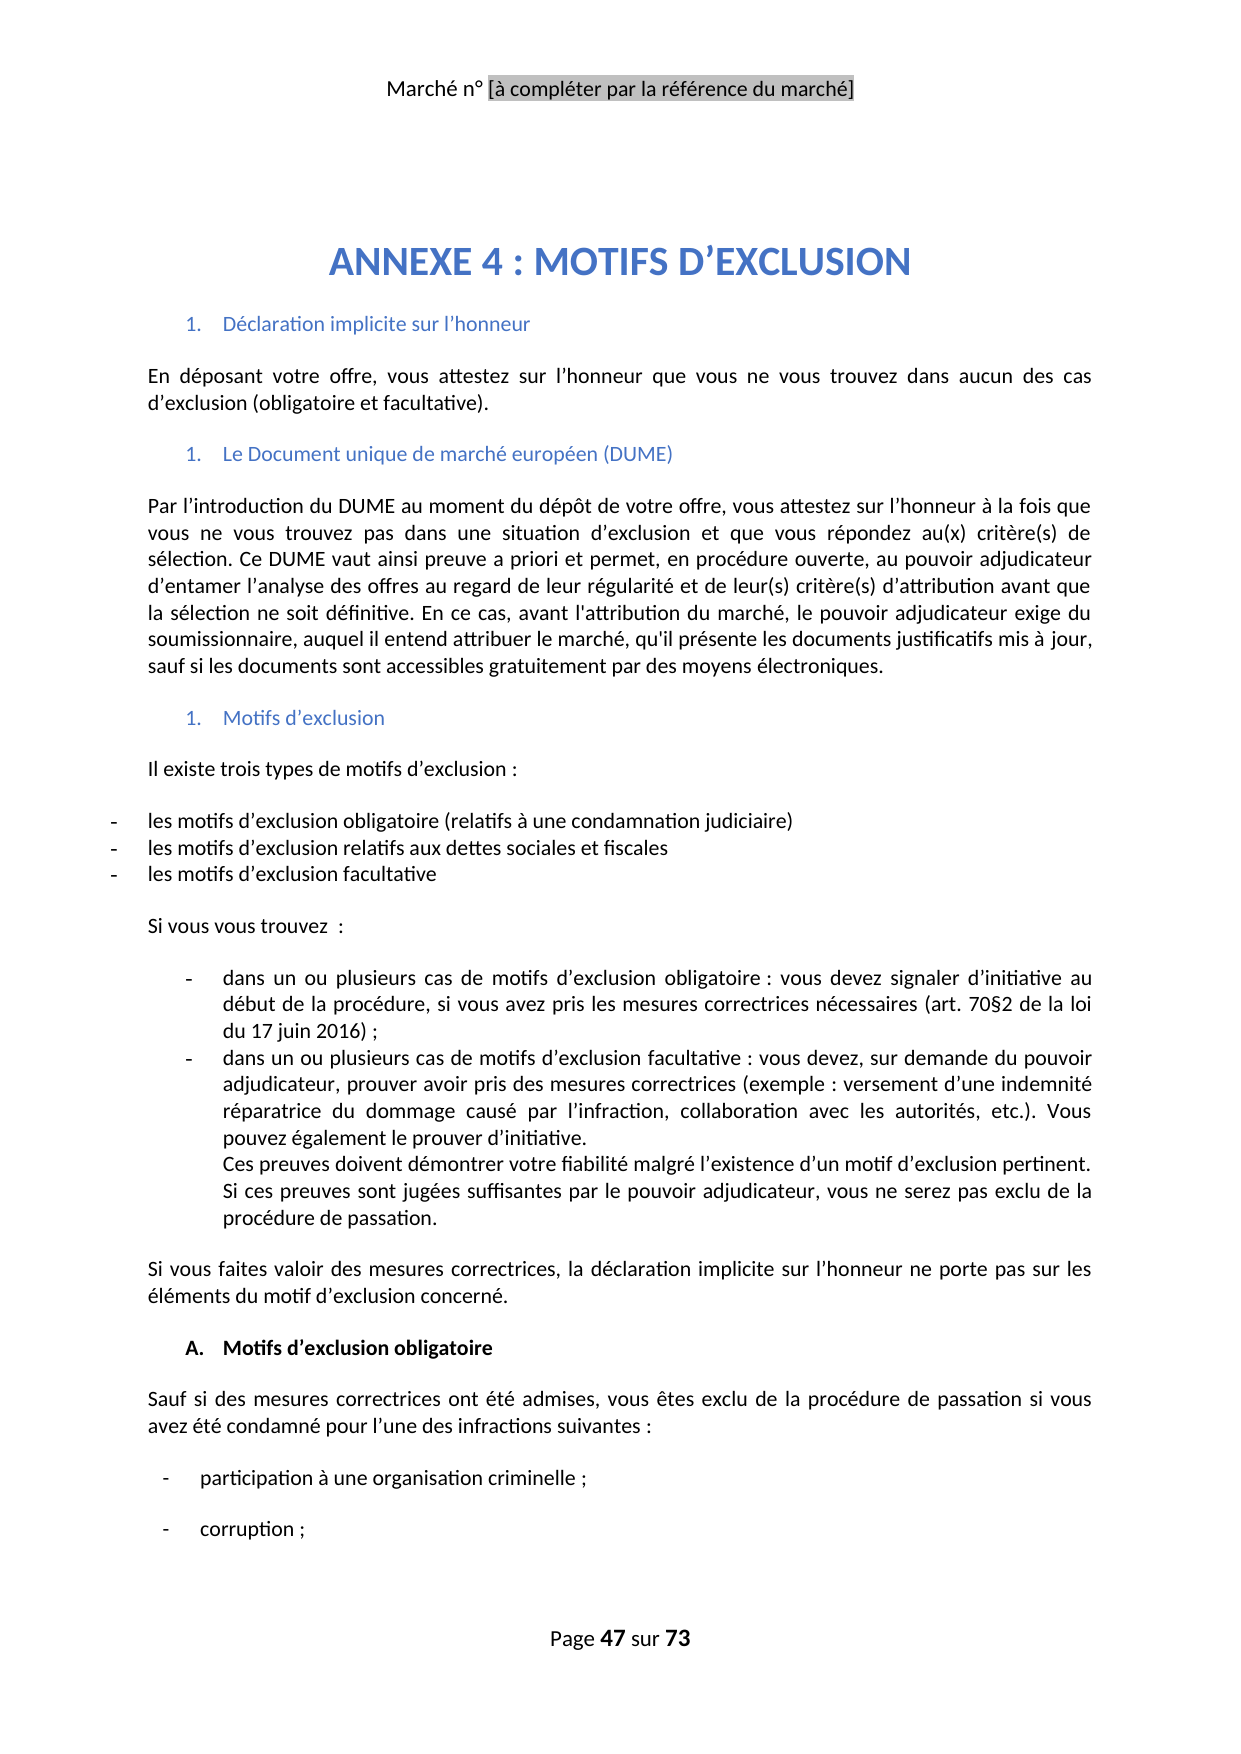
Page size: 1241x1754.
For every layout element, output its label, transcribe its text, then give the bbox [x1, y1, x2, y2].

text En déposant votre offre, vous attestez sur l’honneur que vous ne vous trouvez dans aucun des cas d’exclusion (obligatoire et facultative). [148, 362, 1093, 415]
subtitle ANNEXE 4 : MOTIFS D’EXCLUSION [148, 234, 1093, 285]
list Motifs d’exclusion obligatoire [185, 1334, 1093, 1360]
list corruption ; [162, 1515, 1093, 1542]
text Si vous faites valoir des mesures correctrices, la déclaration implicite sur l’honneur ne porte pas sur les éléments du motif d’exclusion concerné. [148, 1255, 1093, 1309]
list dans un ou plusieurs cas de motifs d’exclusion facultative : vous devez, sur demande du pouvoir adjudicateur, prouver avoir pris des mesures correctrices (exemple : versement d’une indemnité réparatrice du dommage causé par l’infraction, collaboration avec les autorités, etc.). Vous pouvez également le prouver d’initiative. [185, 1044, 1093, 1150]
list dans un ou plusieurs cas de motifs d’exclusion obligatoire : vous devez signaler d’initiative au début de la procédure, si vous avez pris les mesures correctrices nécessaires (art. 70§2 de la loi du 17 juin 2016) ; [185, 964, 1093, 1044]
text Il existe trois types de motifs d’exclusion : [148, 755, 1093, 782]
list Déclaration implicite sur l’honneur [185, 310, 1093, 337]
list Motifs d’exclusion [185, 704, 1093, 730]
list Le Document unique de marché européen (DUME) [185, 440, 1093, 467]
list participation à une organisation criminelle ; [162, 1464, 1093, 1490]
text Par l’introduction du DUME au moment du dépôt de votre offre, vous attestez sur l’honneur à la fois que vous ne vous trouvez pas dans une situation d’exclusion et que vous répondez au(x) critère(s) de sélection. Ce DUME vaut ainsi preuve a priori et permet, en procédure ouverte, au pouvoir adjudicateur d’entamer l’analyse des offres au regard de leur régularité et de leur(s) critère(s) d’attribution avant que la sélection ne soit définitive. En ce cas, avant l'attribution du marché, le pouvoir adjudicateur exige du soumissionnaire, auquel il entend attribuer le marché, qu'il présente les documents justificatifs mis à jour, sauf si les documents sont accessibles gratuitement par des moyens électroniques. [148, 492, 1093, 679]
list les motifs d’exclusion relatifs aux dettes sociales et fiscales [110, 834, 1093, 860]
list Ces preuves doivent démontrer votre fiabilité malgré l’existence d’un motif d’exclusion pertinent. Si ces preuves sont jugées suffisantes par le pouvoir adjudicateur, vous ne serez pas exclu de la procédure de passation. [223, 1150, 1093, 1230]
text Sauf si des mesures correctrices ont été admises, vous êtes exclu de la procédure de passation si vous avez été condamné pour l’une des infractions suivantes : [148, 1385, 1093, 1439]
list les motifs d’exclusion facultative [110, 860, 1093, 887]
list les motifs d’exclusion obligatoire (relatifs à une condamnation judiciaire) [110, 807, 1093, 834]
text Si vous vous trouvez : [148, 912, 1093, 939]
